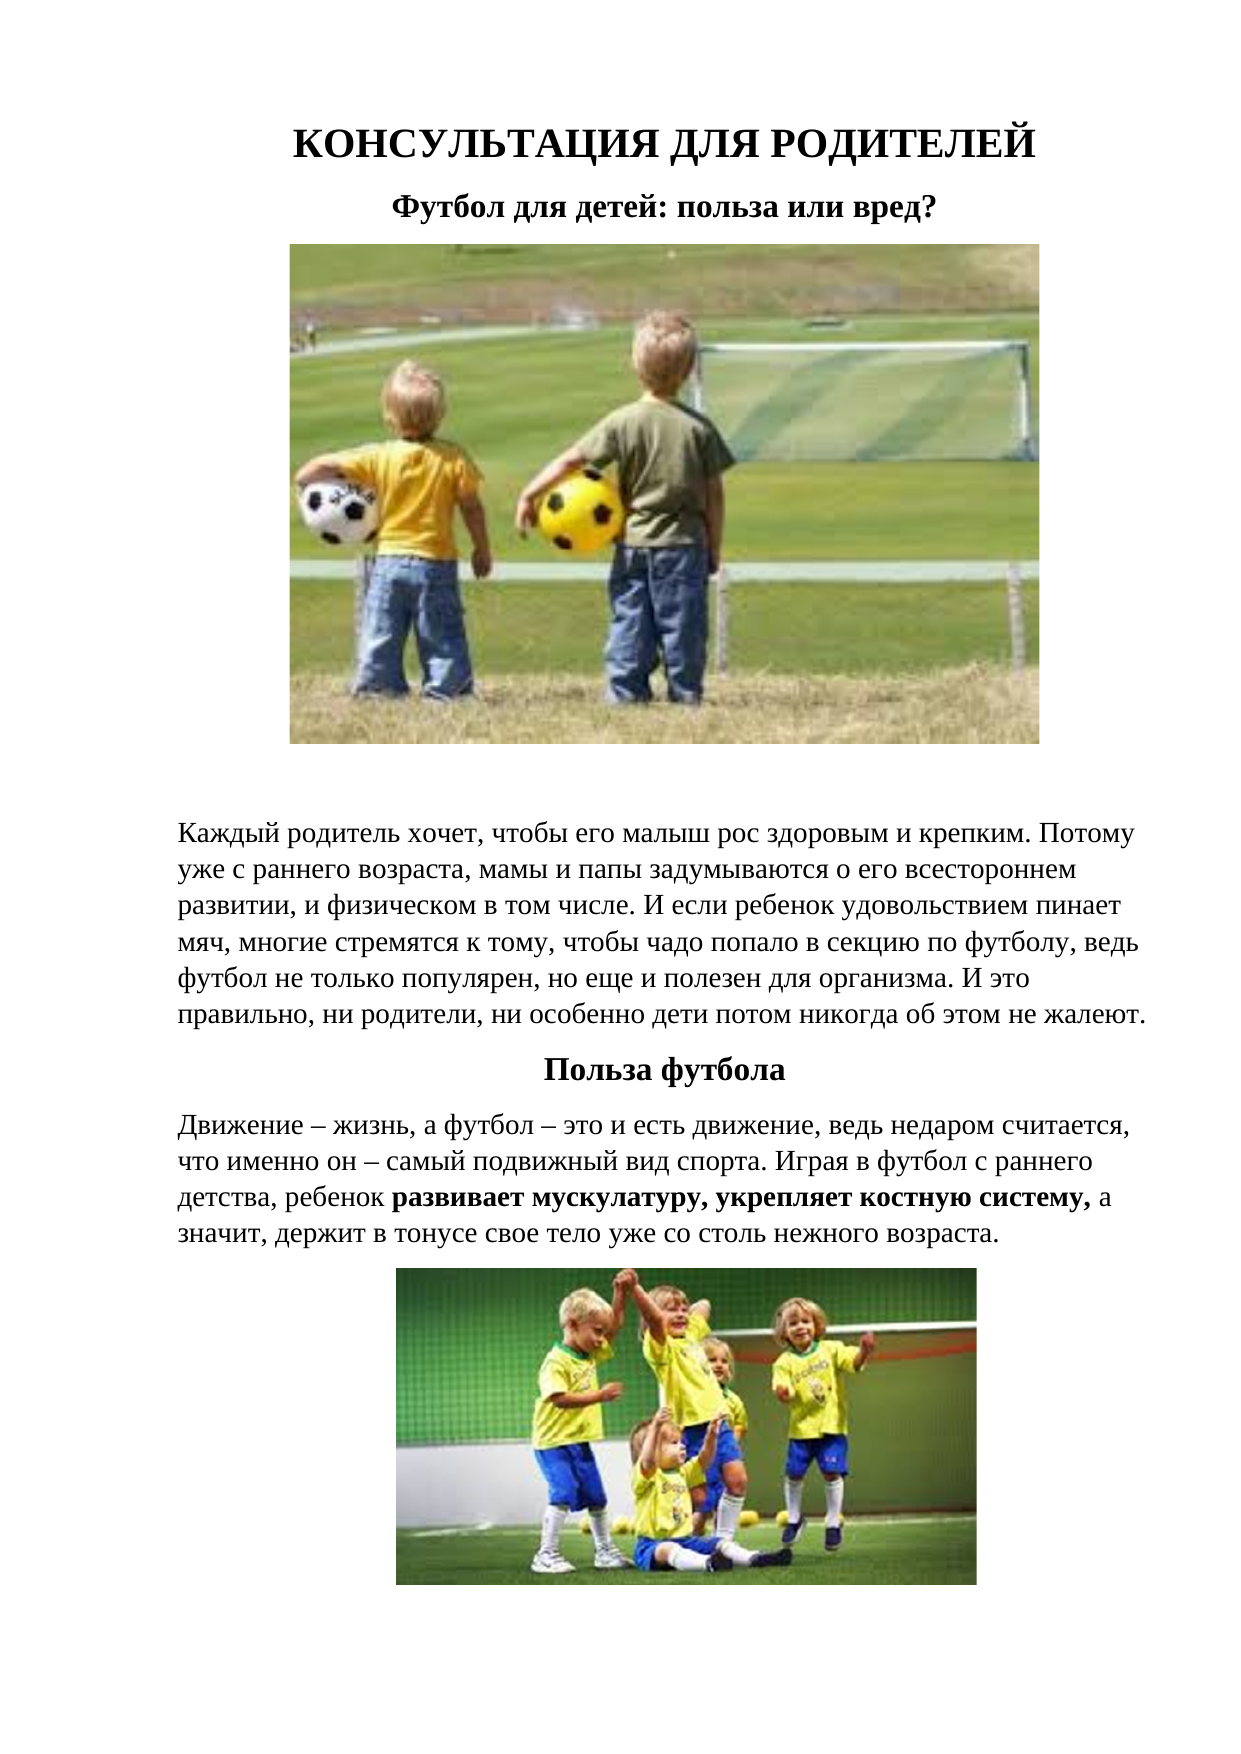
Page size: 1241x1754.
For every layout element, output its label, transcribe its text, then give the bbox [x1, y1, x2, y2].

text КОНСУЛЬТАЦИЯ ДЛЯ РОДИТЕЛЕЙ [177, 118, 1152, 166]
text Движение – жизнь, а футбол – это и есть движение, ведь недаром считается, что именно он – самый подвижный вид спорта. Играя в футбол с раннего детства, ребенок развивает мускулатуру, укрепляет костную систему, а значит, держит в тонусе свое тело уже со столь нежного возраста. [177, 1107, 1152, 1249]
text Польза футбола [177, 1049, 1152, 1087]
picture [289, 244, 1040, 744]
picture [396, 1268, 977, 1585]
text Футбол для детей: польза или вред? [177, 186, 1152, 225]
text Каждый родитель хочет, чтобы его малыш рос здоровым и крепким. Потому уже с раннего возраста, мамы и папы задумываются о его всестороннем развитии, и физическом в том числе. И если ребенок удовольствием пинает мяч, многие стремятся к тому, чтобы чадо попало в секцию по футболу, ведь футбол не только популярен, но еще и полезен для организма. И это правильно, ни родители, ни особенно дети потом никогда об этом не жалеют. [177, 815, 1152, 1029]
